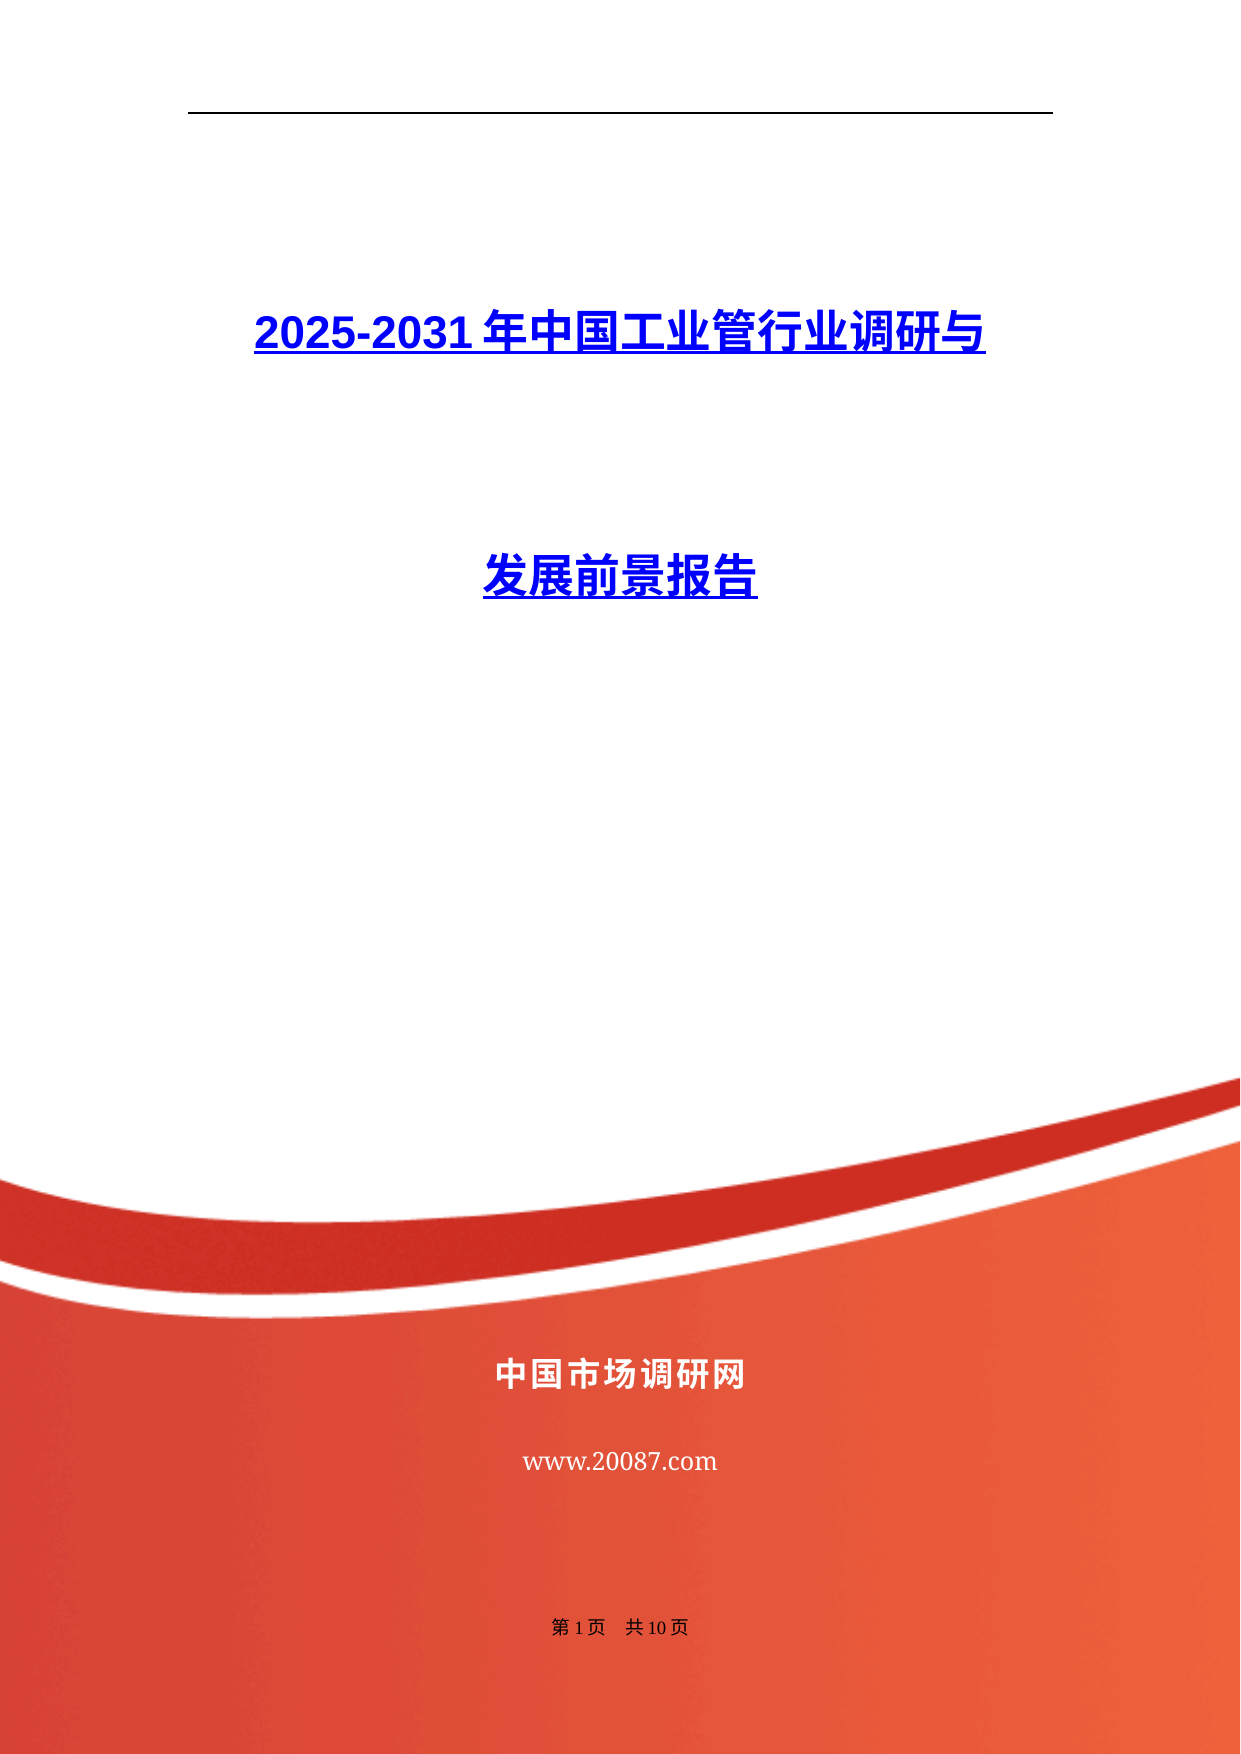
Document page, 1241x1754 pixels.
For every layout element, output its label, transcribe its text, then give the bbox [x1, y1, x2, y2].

table_header 2025-2031年中国工业管行业调研与发展前景报告 [188, 207, 1053, 773]
picture [0, 1006, 1241, 1754]
text www.20087.com [187, 1428, 1053, 1493]
subtitle 中国市场调研网 [187, 1339, 1053, 1404]
